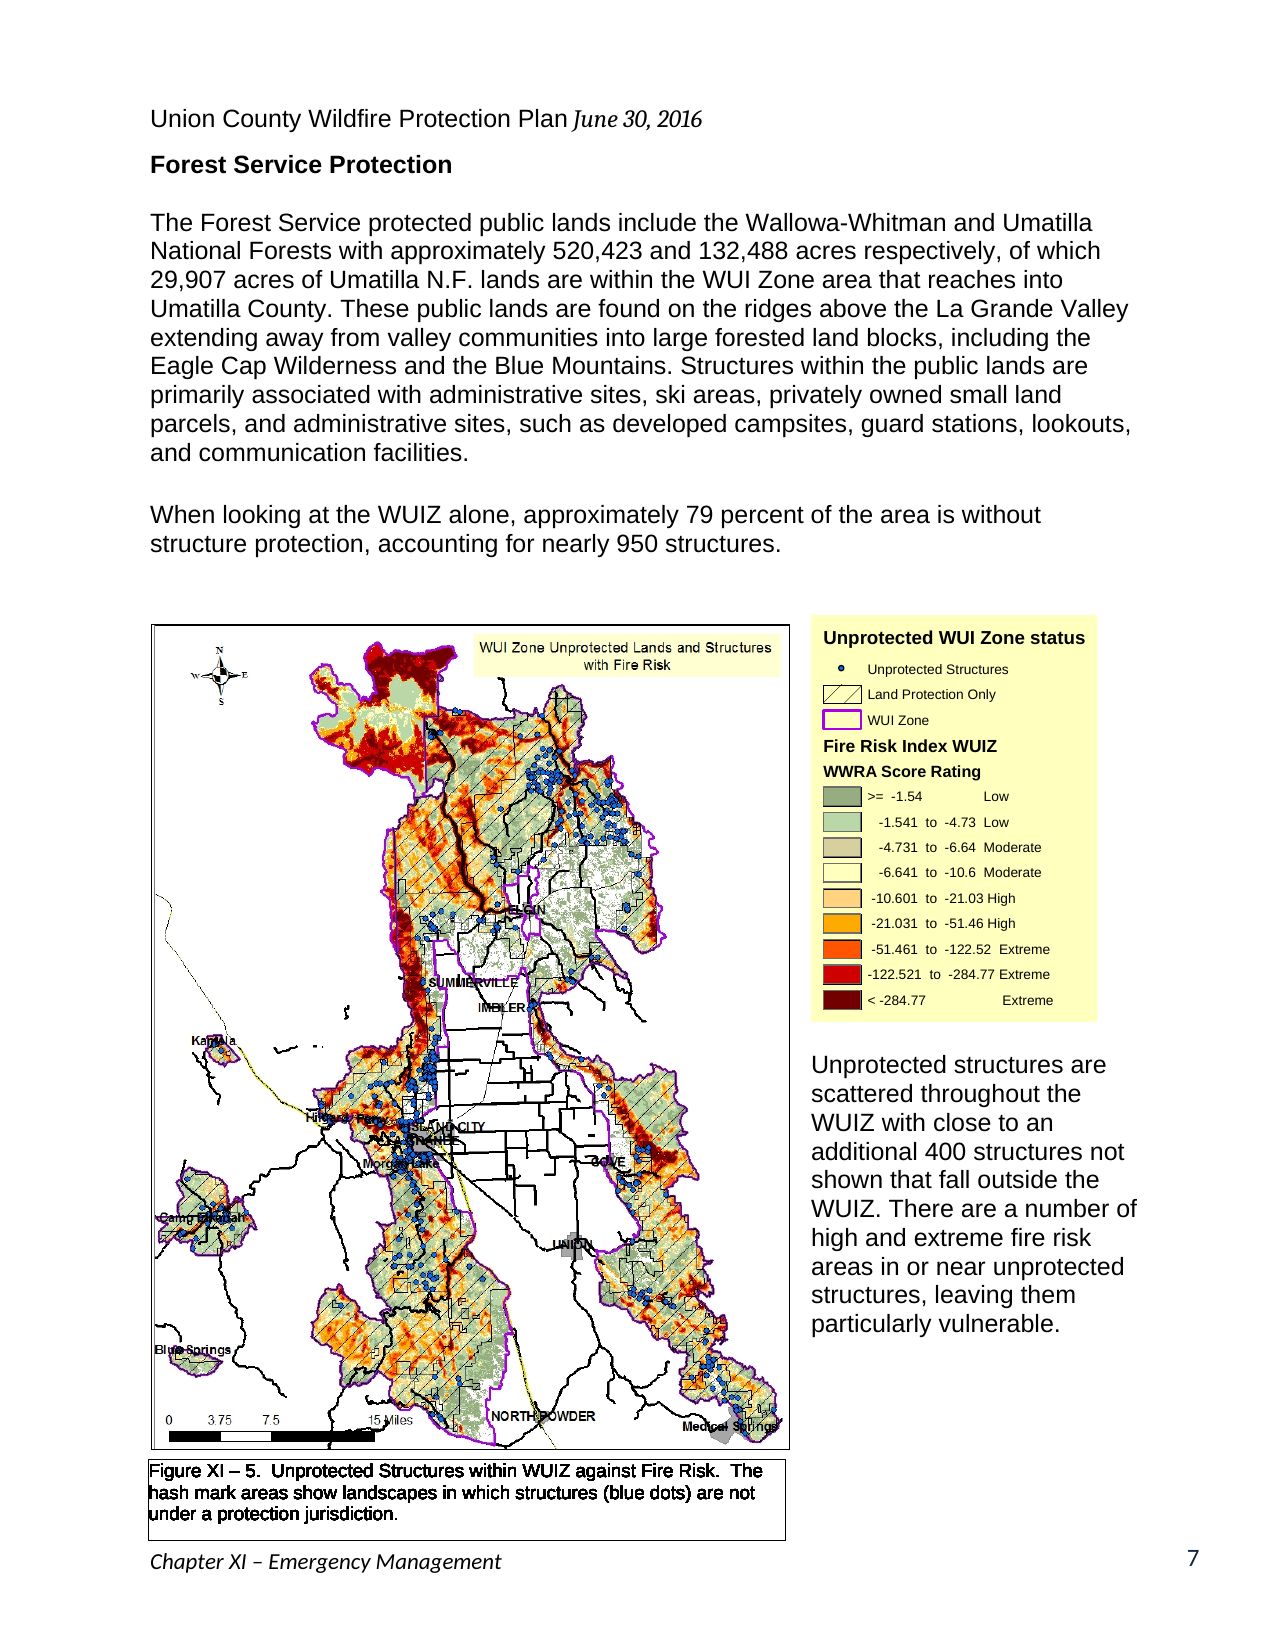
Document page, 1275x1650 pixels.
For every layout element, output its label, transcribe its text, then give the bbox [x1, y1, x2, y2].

text The Forest Service protected public lands include the Wallowa-Whitman and Umatilla National Forests with approximately 520,423 and 132,488 acres respectively, of which 29,907 acres of Umatilla N.F. lands are within the WUI Zone area that reaches into Umatilla County. These public lands are found on the ridges above the La Grande Valley extending away from valley communities into large forested land blocks, including the Eagle Cap Wilderness and the Blue Mountains. Structures within the public lands are primarily associated with administrative sites, ski areas, privately owned small land parcels, and administrative sites, such as developed campsites, guard stations, lookouts, and communication facilities. [150, 207, 1144, 466]
text When looking at the WUIZ alone, approximately 79 percent of the area is without structure protection, accounting for nearly 950 structures. [150, 500, 1144, 557]
text Unprotected structures are scattered throughout the WUIZ with close to an additional 400 structures not shown that fall outside the WUIZ. There are a number of high and extreme fire risk areas in or near unprotected structures, leaving them particularly vulnerable. [790, 1051, 1144, 1338]
text Forest Service Protection [150, 150, 1144, 179]
picture [152, 625, 789, 1449]
